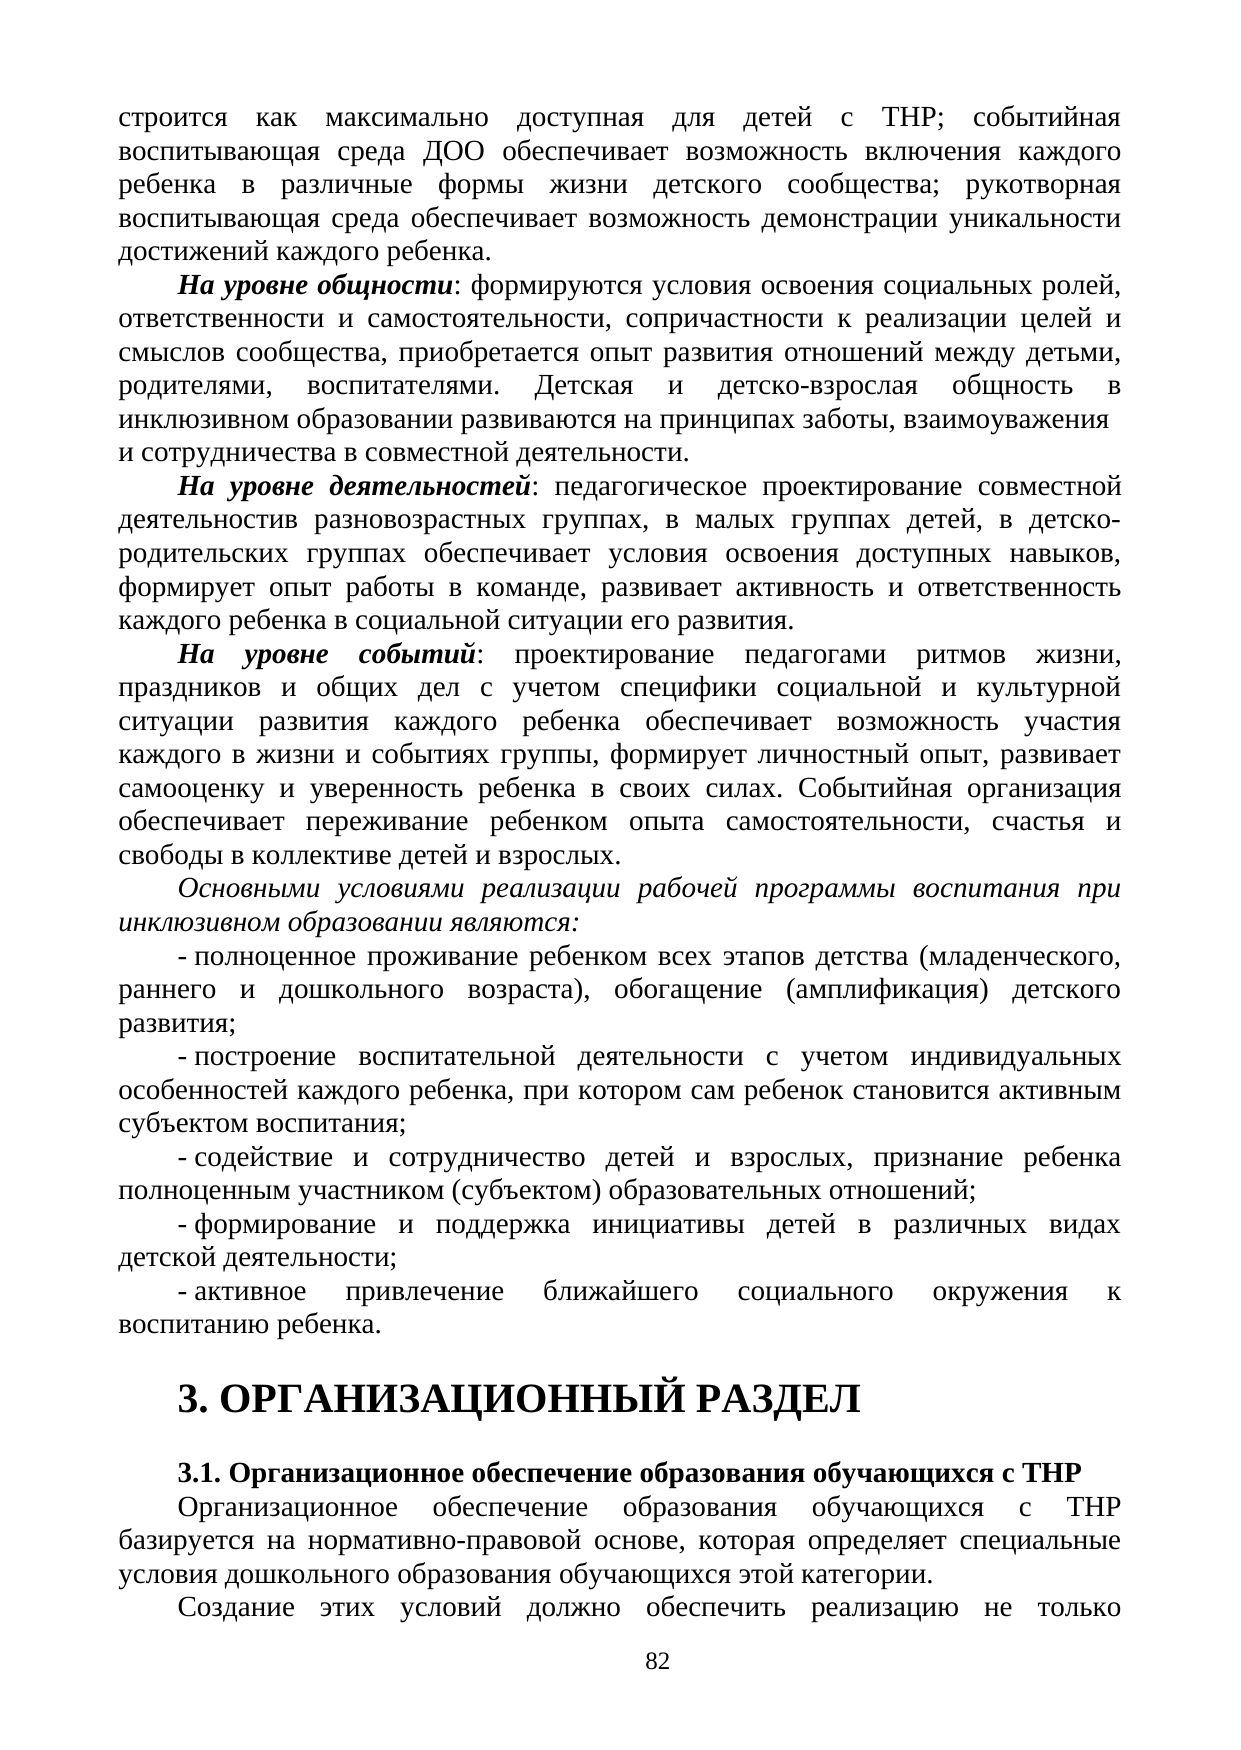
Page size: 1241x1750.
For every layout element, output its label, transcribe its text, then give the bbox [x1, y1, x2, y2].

text 3.1. Организационное обеспечение образования обучающихся с ТНР [118, 1455, 1122, 1489]
text - полноценное проживание ребенком всех этапов детства (младенческого, раннего и дошкольного возраста), обогащение (амплификация) детского развития; [118, 938, 1122, 1038]
text - построение воспитательной деятельности с учетом индивидуальных особенностей каждого ребенка, при котором сам ребенок становится активным субъектом воспитания; [118, 1038, 1122, 1139]
text Организационное обеспечение образования обучающихся с ТНР базируется на нормативно-правовой основе, которая определяет специальные условия дошкольного образования обучающихся этой категории. [118, 1489, 1122, 1589]
text На уровне деятельностей: педагогическое проектирование совместной деятельностив разновозрастных группах, в малых группах детей, в детско-родительских группах обеспечивает условия освоения доступных навыков, формирует опыт работы в команде, развивает активность и ответственность каждого ребенка в социальной ситуации его развития. [118, 468, 1122, 636]
text - формирование и поддержка инициативы детей в различных видах детской деятельности; [118, 1206, 1122, 1273]
text Основными условиями реализации рабочей программы воспитания при инклюзивном образовании являются: [118, 871, 1122, 938]
text - содействие и сотрудничество детей и взрослых, признание ребенка полноценным участником (субъектом) образовательных отношений; [118, 1139, 1122, 1206]
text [118, 99, 1122, 267]
text На уровне событий: проектирование педагогами ритмов жизни, праздников и общих дел с учетом специфики социальной и культурной ситуации развития каждого ребенка обеспечивает возможность участия каждого в жизни и событиях группы, формирует личностный опыт, развивает самооценку и уверенность ребенка в своих силах. Событийная организация обеспечивает переживание ребенком опыта самостоятельности, счастья и свободы в коллективе детей и взрослых. [118, 636, 1122, 871]
subtitle 3. ОРГАНИЗАЦИОННЫЙ РАЗДЕЛ [118, 1374, 1122, 1422]
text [118, 1589, 1122, 1623]
text - активное привлечение ближайшего социального окружения к воспитанию ребенка. [118, 1273, 1122, 1340]
text На уровне общности: формируются условия освоения социальных ролей, ответственности и самостоятельности, сопричастности к реализации целей и смыслов сообщества, приобретается опыт развития отношений между детьми, родителями, воспитателями. Детская и детско-взрослая общность в инклюзивном образовании развиваются на принципах заботы, взаимоуважения и сотрудничества в совместной деятельности. [118, 267, 1122, 468]
